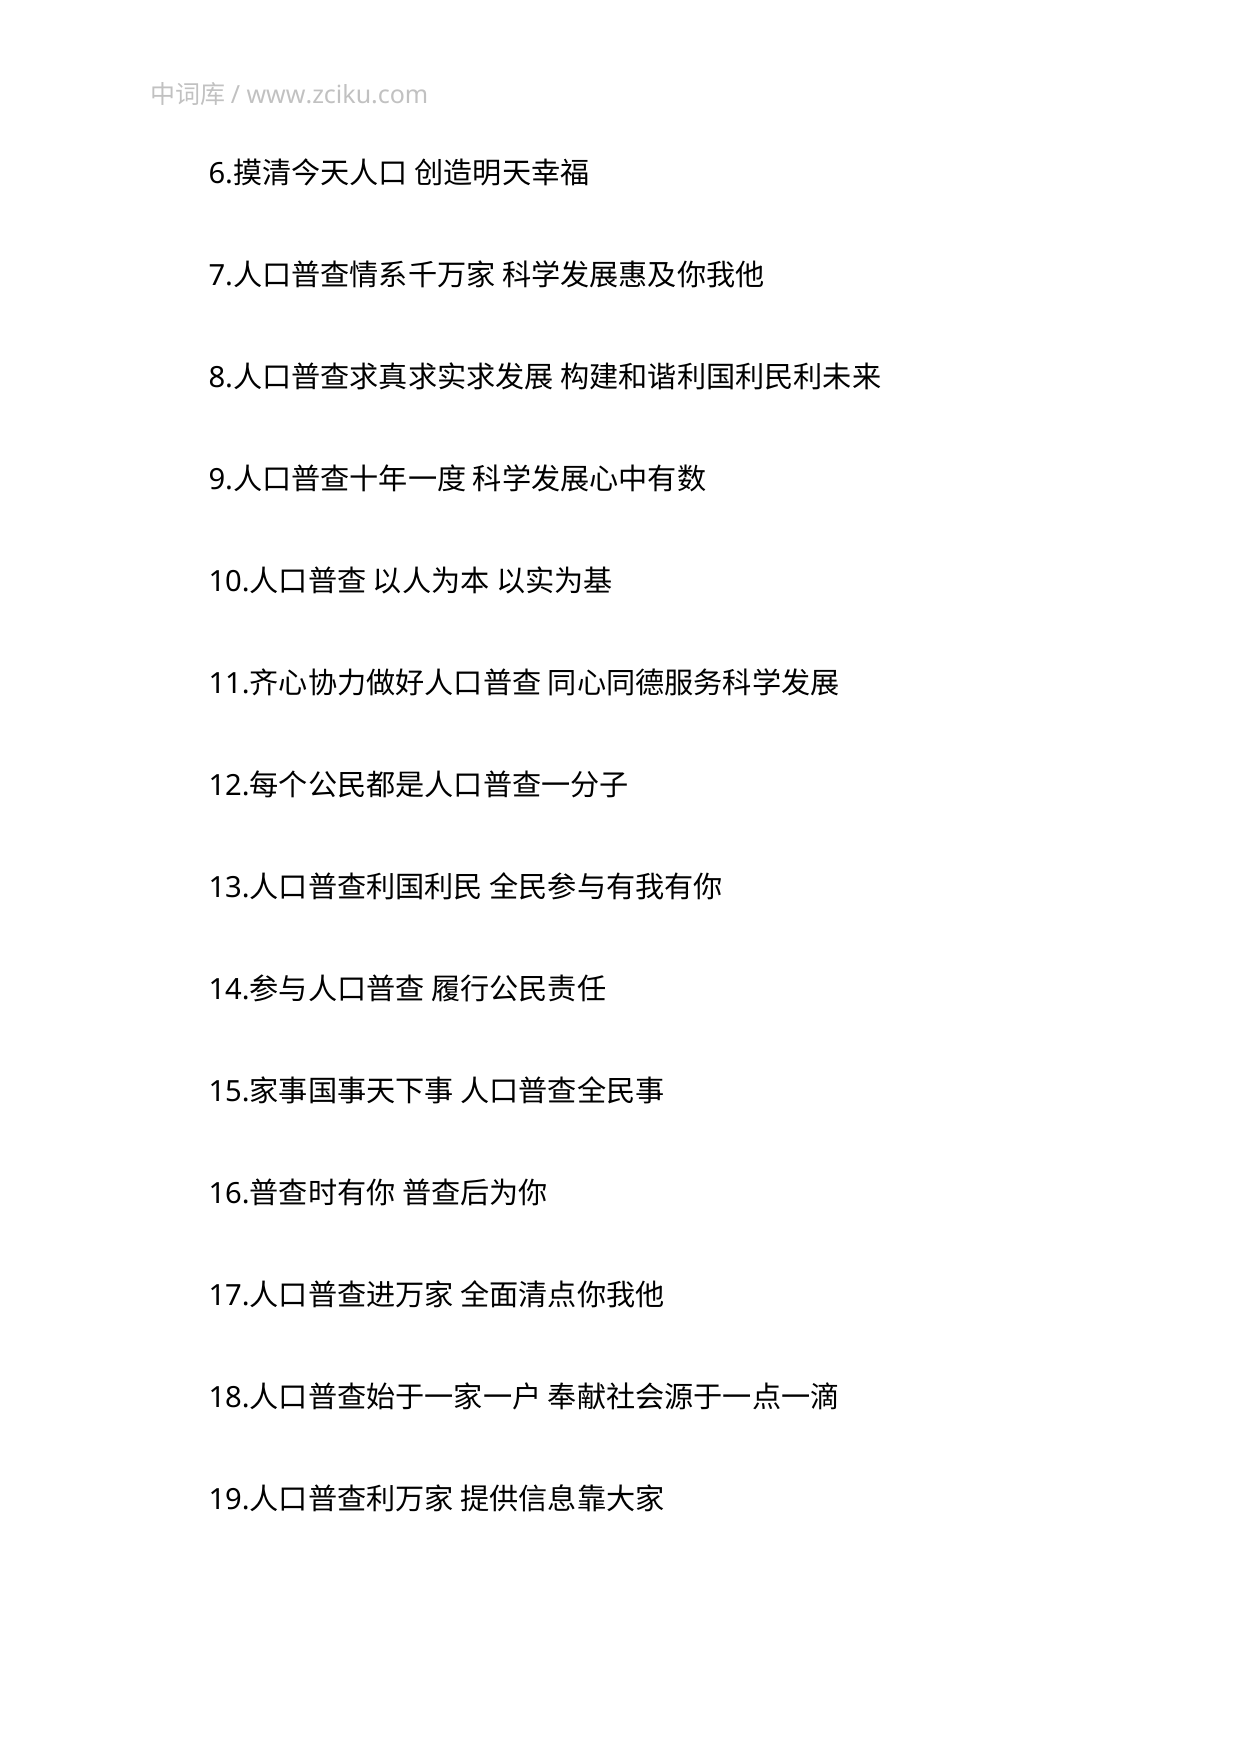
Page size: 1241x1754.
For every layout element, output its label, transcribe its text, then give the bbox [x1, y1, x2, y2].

text 16.普查时有你 普查后为你 [150, 1170, 1090, 1212]
text 9.人口普查十年一度 科学发展心中有数 [150, 456, 1090, 498]
text 6.摸清今天人口 创造明天幸福 [150, 150, 1090, 192]
text 11.齐心协力做好人口普查 同心同德服务科学发展 [150, 660, 1090, 702]
text 8.人口普查求真求实求发展 构建和谐利国利民利未来 [150, 354, 1090, 396]
text 18.人口普查始于一家一户 奉献社会源于一点一滴 [150, 1374, 1090, 1416]
text 10.人口普查 以人为本 以实为基 [150, 558, 1090, 600]
text 14.参与人口普查 履行公民责任 [150, 966, 1090, 1008]
text 15.家事国事天下事 人口普查全民事 [150, 1068, 1090, 1110]
text 13.人口普查利国利民 全民参与有我有你 [150, 864, 1090, 906]
text 17.人口普查进万家 全面清点你我他 [150, 1272, 1090, 1314]
text 12.每个公民都是人口普查一分子 [150, 762, 1090, 804]
text 19.人口普查利万家 提供信息靠大家 [150, 1476, 1090, 1518]
text 7.人口普查情系千万家 科学发展惠及你我他 [150, 252, 1090, 294]
